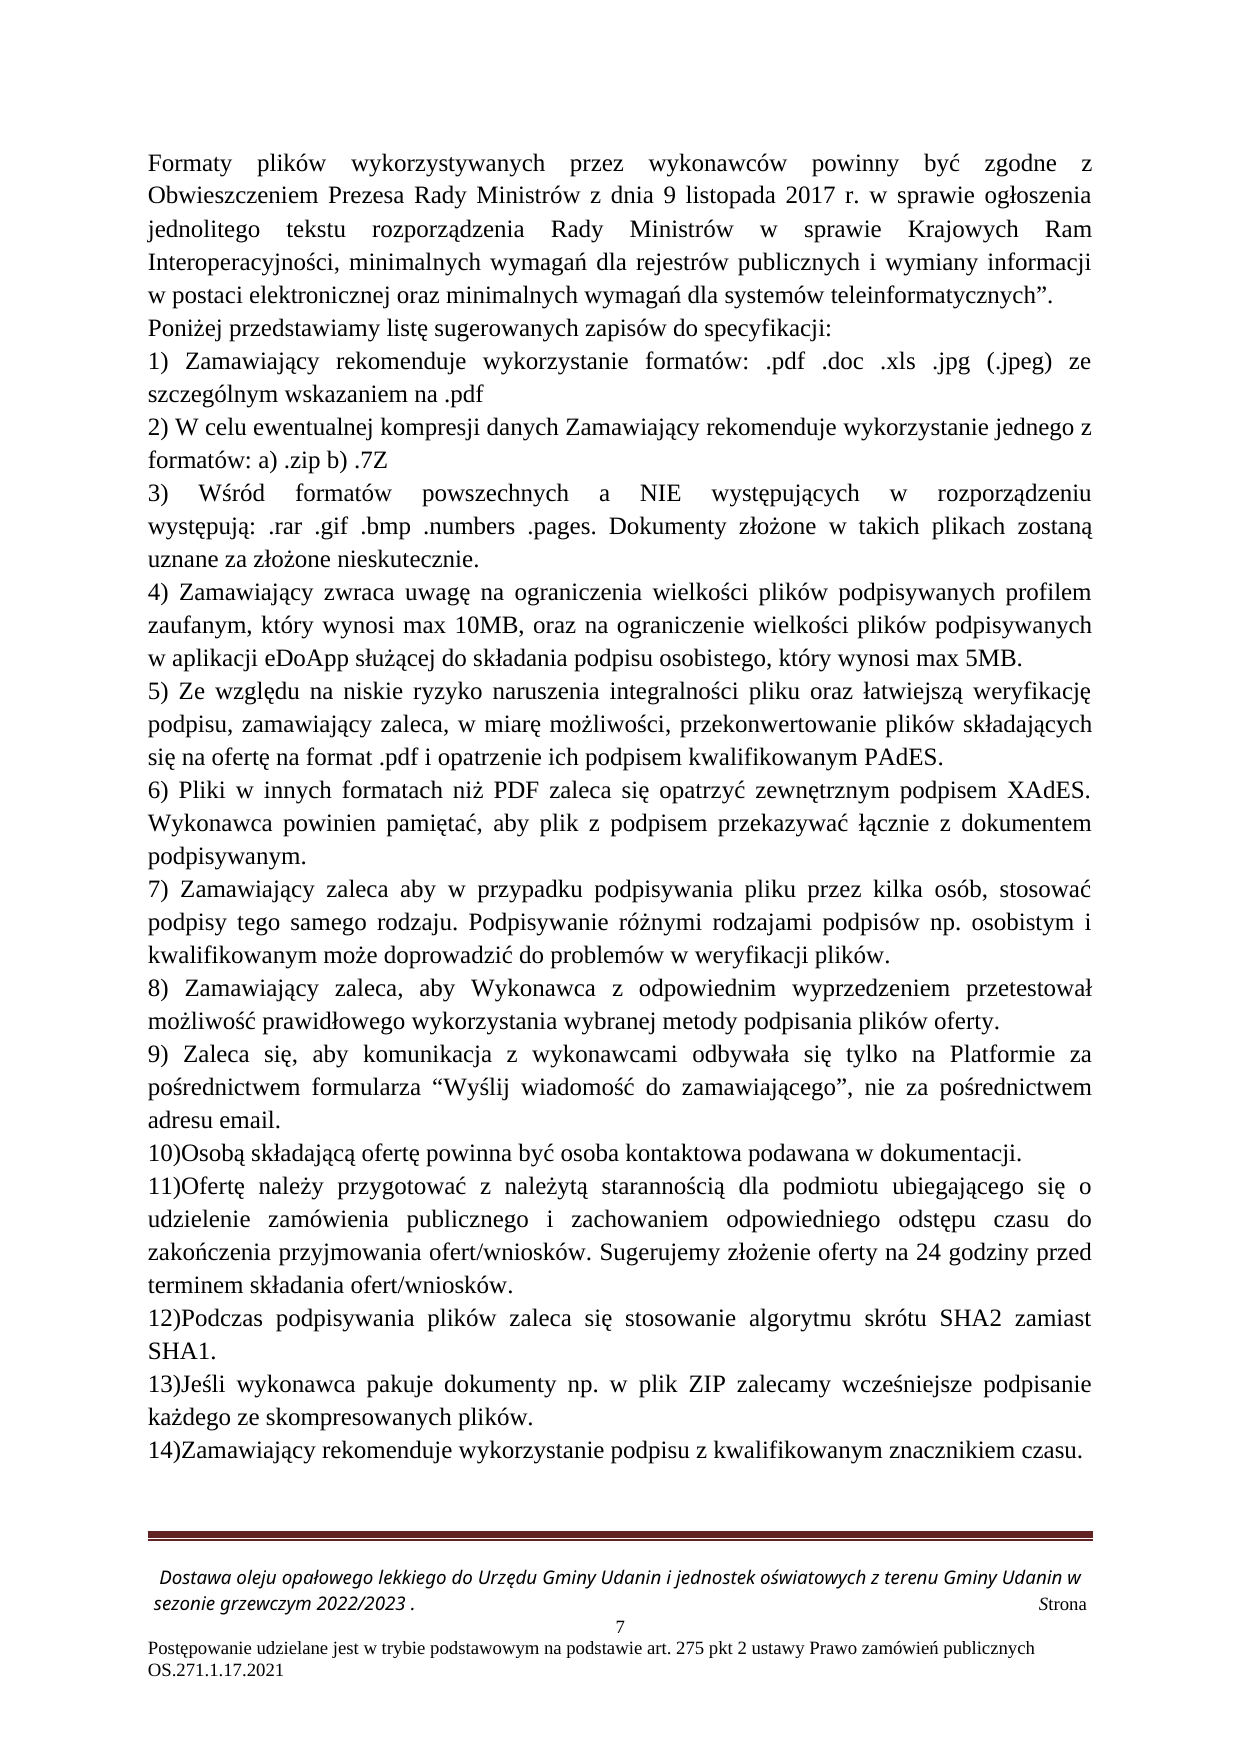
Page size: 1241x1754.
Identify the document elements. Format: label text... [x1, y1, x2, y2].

text Formaty plików wykorzystywanych przez wykonawców powinny być zgodne z Obwieszczeniem Prezesa Rady Ministrów z dnia 9 listopada 2017 r. w sprawie ogłoszenia jednolitego tekstu rozporządzenia Rady Ministrów w sprawie Krajowych Ram Interoperacyjności, minimalnych wymagań dla rejestrów publicznych i wymiany informacji w postaci elektronicznej oraz minimalnych wymagań dla systemów teleinformatycznych”. [148, 148, 1093, 308]
text Poniżej przedstawiamy listę sugerowanych zapisów do specyfikacji: [148, 313, 1093, 341]
text 8) Zamawiający zaleca, aby Wykonawca z odpowiednim wyprzedzeniem przetestował możliwość prawidłowego wykorzystania wybranej metody podpisania plików oferty. [148, 973, 1093, 1035]
text 2) W celu ewentualnej kompresji danych Zamawiający rekomenduje wykorzystanie jednego z formatów: a) .zip b) .7Z [148, 412, 1093, 473]
text 5) Ze względu na niskie ryzyko naruszenia integralności pliku oraz łatwiejszą weryfikację podpisu, zamawiający zaleca, w miarę możliwości, przekonwertowanie plików składających się na ofertę na format .pdf i opatrzenie ich podpisem kwalifikowanym PAdES. [148, 676, 1093, 771]
text 11)Ofertę należy przygotować z należytą starannością dla podmiotu ubiegającego się o udzielenie zamówienia publicznego i zachowaniem odpowiedniego odstępu czasu do zakończenia przyjmowania ofert/wniosków. Sugerujemy złożenie oferty na 24 godziny przed terminem składania ofert/wniosków. [148, 1171, 1093, 1299]
text 3) Wśród formatów powszechnych a NIE występujących w rozporządzeniu występują: .rar .gif .bmp .numbers .pages. Dokumenty złożone w takich plikach zostaną uznane za złożone nieskutecznie. [148, 478, 1093, 573]
text 9) Zaleca się, aby komunikacja z wykonawcami odbywała się tylko na Platformie za pośrednictwem formularza “Wyślij wiadomość do zamawiającego”, nie za pośrednictwem adresu email. [148, 1039, 1093, 1134]
text 13)Jeśli wykonawca pakuje dokumenty np. w plik ZIP zalecamy wcześniejsze podpisanie każdego ze skompresowanych plików. [148, 1369, 1093, 1431]
text 6) Pliki w innych formatach niż PDF zaleca się opatrzyć zewnętrznym podpisem XAdES. Wykonawca powinien pamiętać, aby plik z podpisem przekazywać łącznie z dokumentem podpisywanym. [148, 775, 1093, 870]
text 1) Zamawiający rekomenduje wykorzystanie formatów: .pdf .doc .xls .jpg (.jpeg) ze szczególnym wskazaniem na .pdf [148, 346, 1093, 407]
text 12)Podczas podpisywania plików zaleca się stosowanie algorytmu skrótu SHA2 zamiast SHA1. [148, 1303, 1093, 1365]
text 10)Osobą składającą ofertę powinna być osoba kontaktowa podawana w dokumentacji. [148, 1138, 1093, 1167]
text 7) Zamawiający zaleca aby w przypadku podpisywania pliku przez kilka osób, stosować podpisy tego samego rodzaju. Podpisywanie różnymi rodzajami podpisów np. osobistym i kwalifikowanym może doprowadzić do problemów w weryfikacji plików. [148, 874, 1093, 969]
text 14)Zamawiający rekomenduje wykorzystanie podpisu z kwalifikowanym znacznikiem czasu. [148, 1435, 1093, 1464]
text 4) Zamawiający zwraca uwagę na ograniczenia wielkości plików podpisywanych profilem zaufanym, który wynosi max 10MB, oraz na ograniczenie wielkości plików podpisywanych w aplikacji eDoApp służącej do składania podpisu osobistego, który wynosi max 5MB. [148, 577, 1093, 672]
